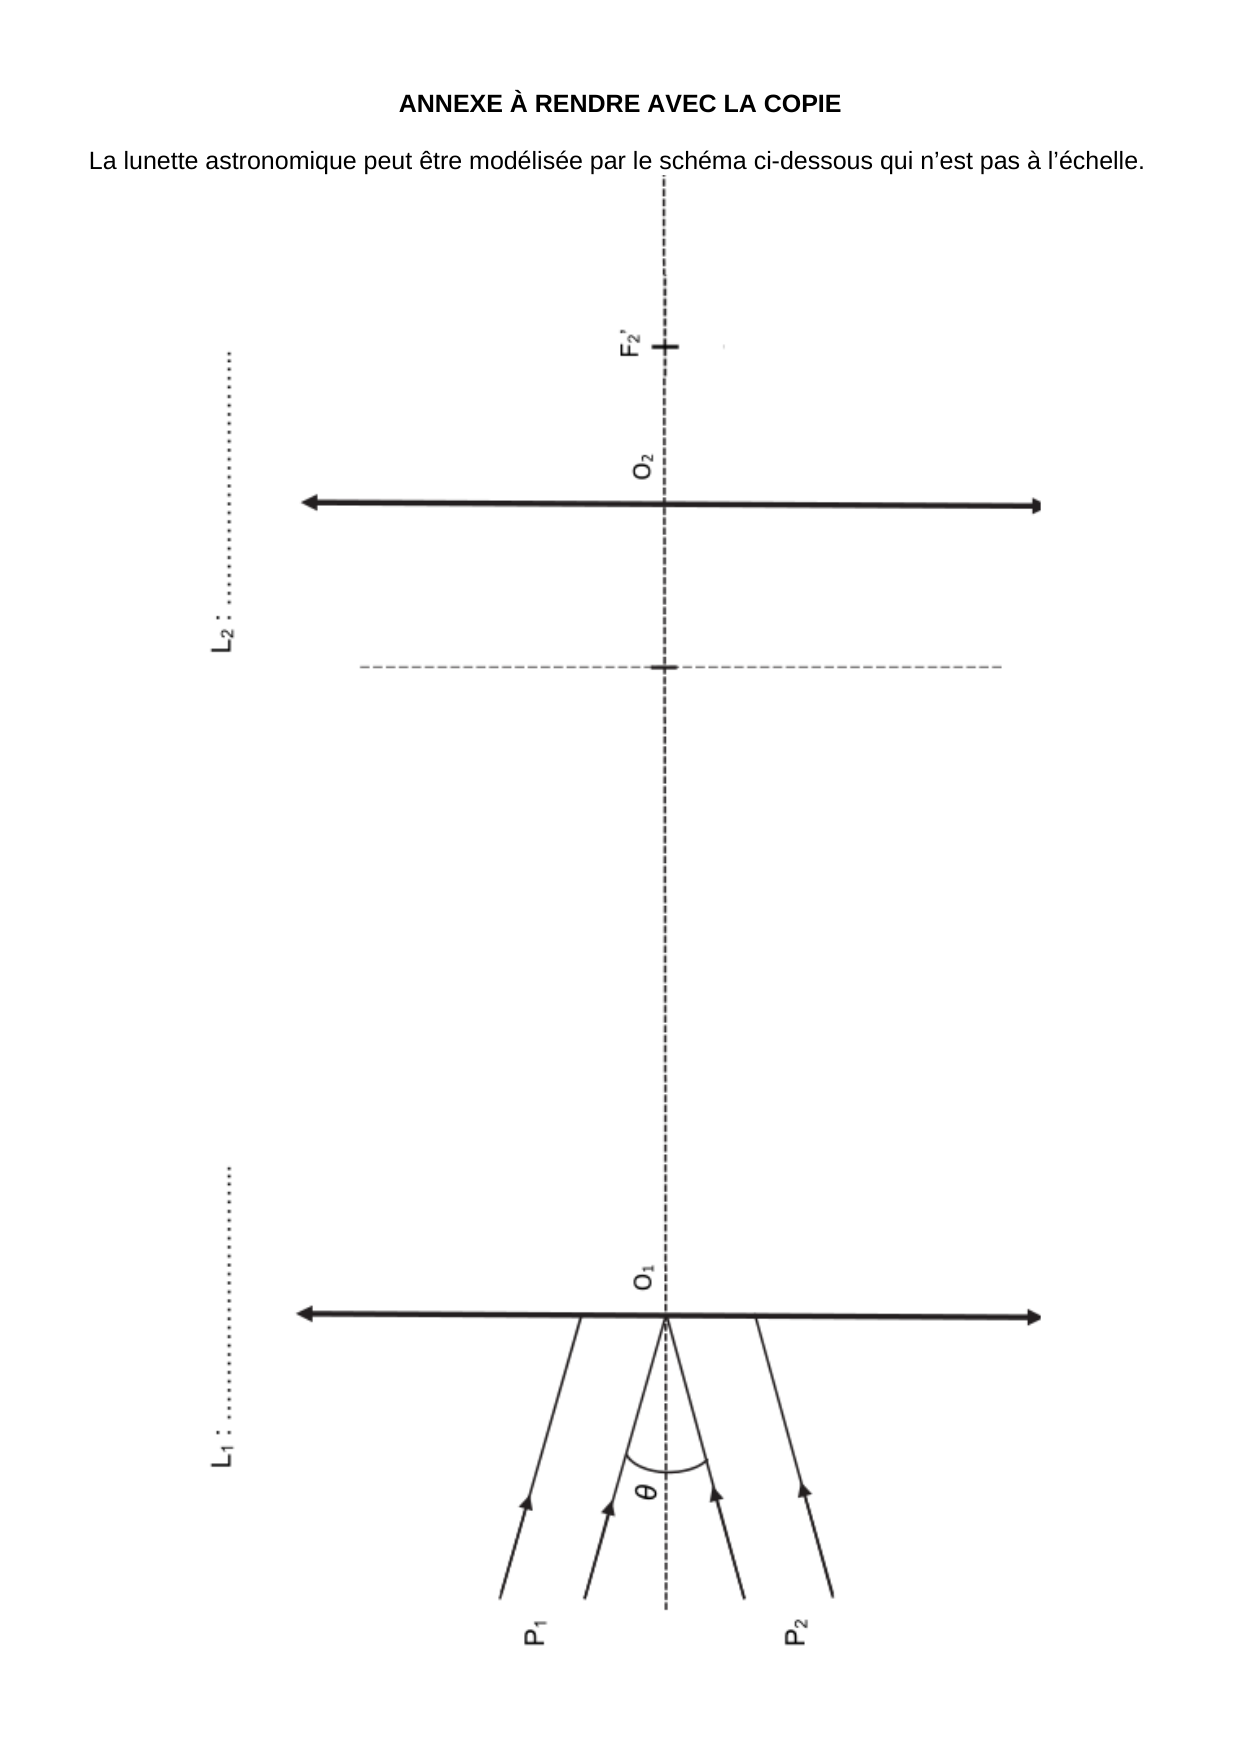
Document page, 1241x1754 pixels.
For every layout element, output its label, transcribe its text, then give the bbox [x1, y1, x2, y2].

text La lunette astronomique peut être modélisée par le schéma ci-dessous qui n’est pas à l’échelle. [89, 146, 1152, 175]
text ANNEXE à rendre avec la copie [89, 89, 1152, 117]
picture [199, 175, 1041, 1659]
